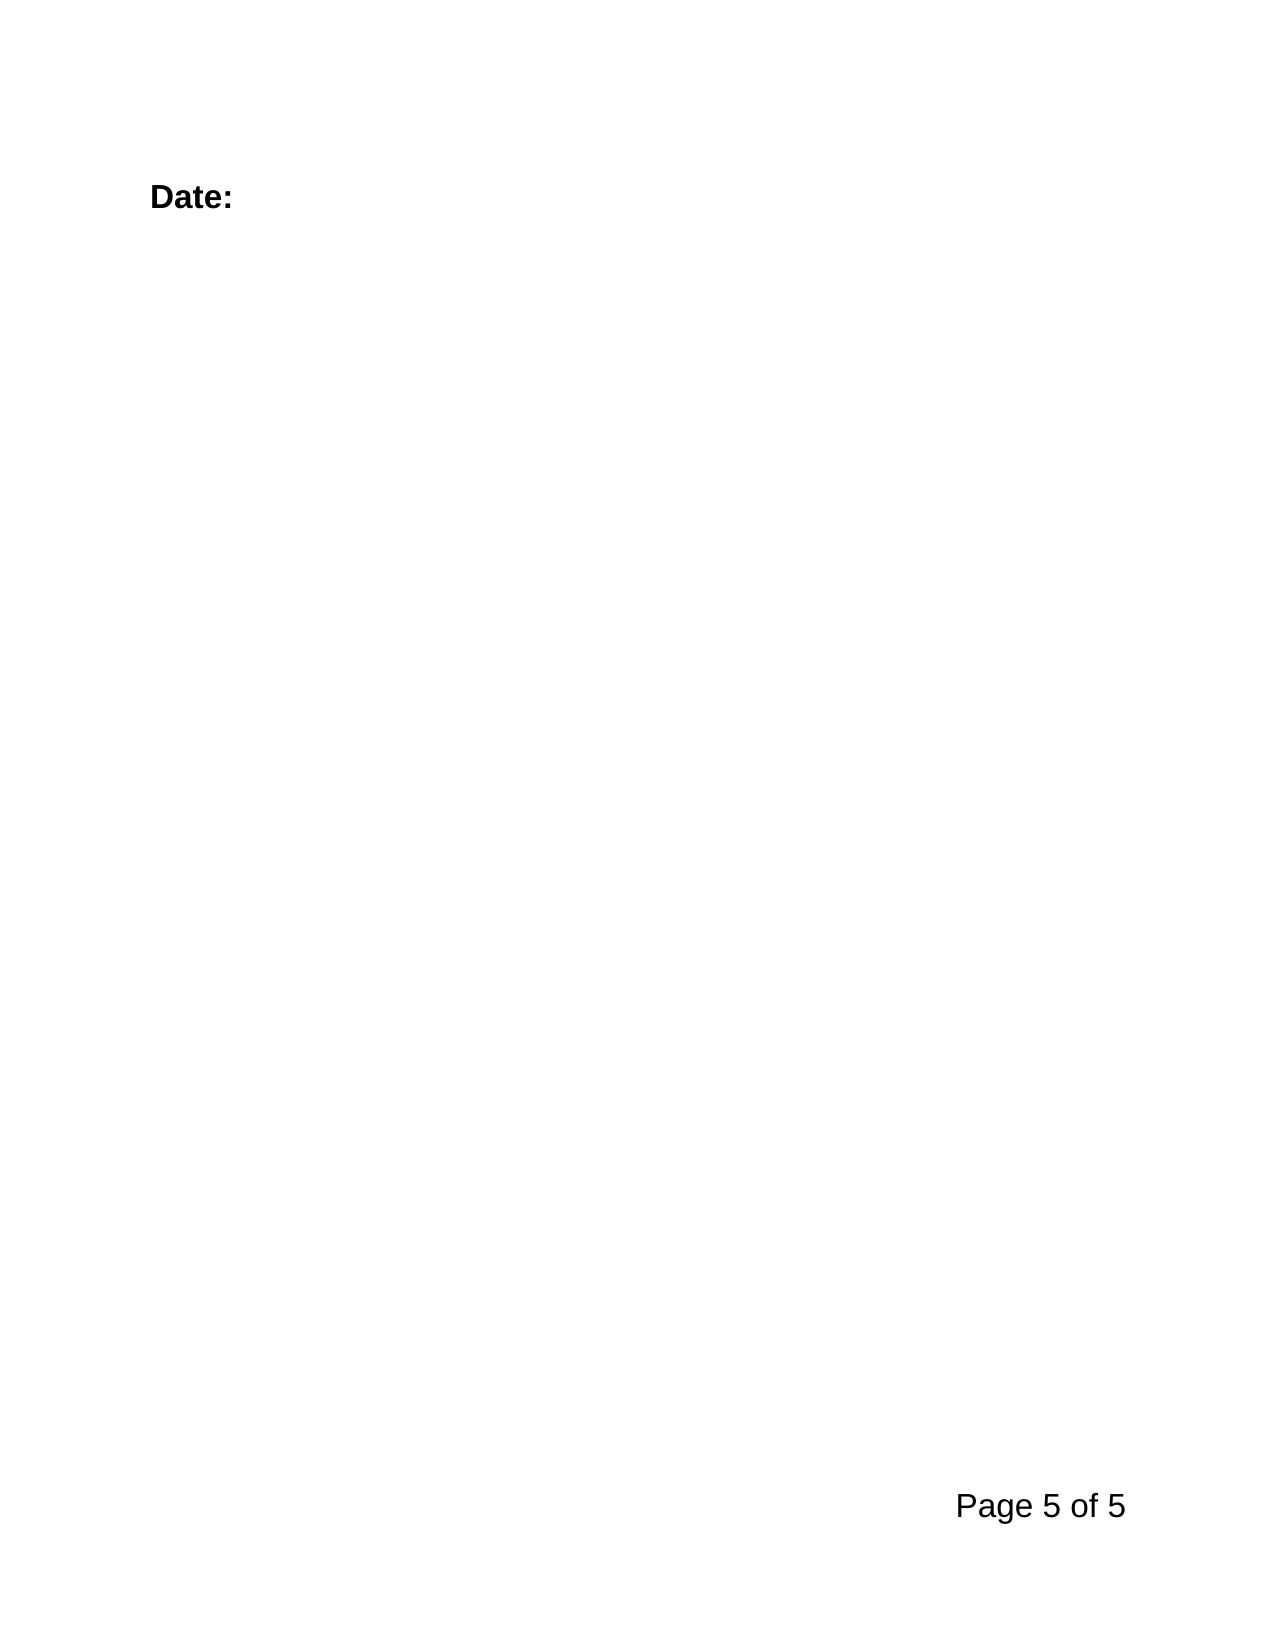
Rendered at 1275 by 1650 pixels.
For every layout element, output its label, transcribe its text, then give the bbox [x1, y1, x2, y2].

text Date: [150, 177, 1125, 215]
